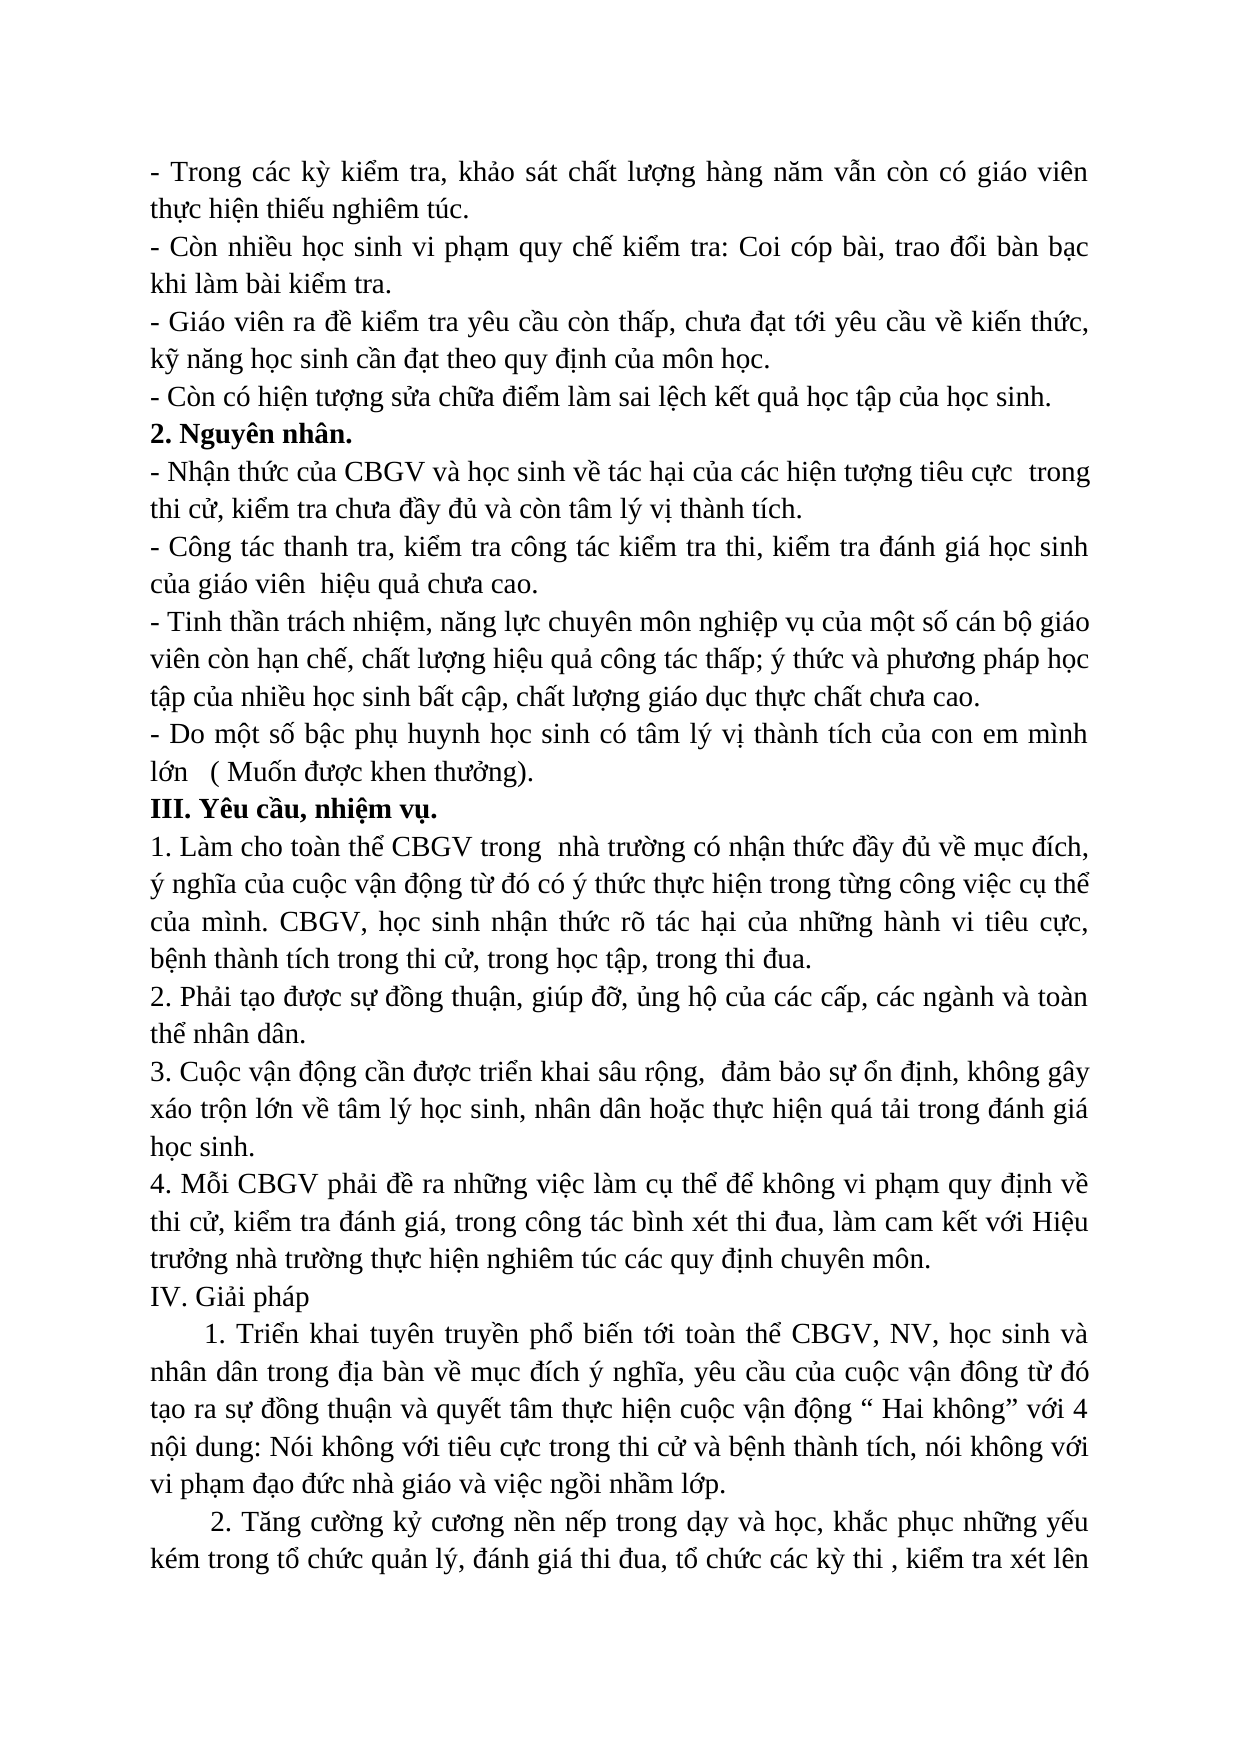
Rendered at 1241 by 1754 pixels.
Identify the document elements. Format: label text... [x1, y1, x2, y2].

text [150, 1500, 1090, 1575]
text 1. Triển khai tuyên truyền phổ biến tới toàn thể CBGV, NV, học sinh và nhân dân trong địa bàn về mục đích ý nghĩa, yêu cầu của cuộc vận đông từ đó tạo ra sự đồng thuận và quyết tâm thực hiện cuộc vận động “ Hai không” với 4 nội dung: Nói không với tiêu cực trong thi cử và bệnh thành tích, nói không với vi phạm đạo đức nhà giáo và việc ngồi nhầm lớp. [150, 1312, 1090, 1500]
text - Công tác thanh tra, kiểm tra công tác kiểm tra thi, kiểm tra đánh giá học sinh của giáo viên hiệu quả chưa cao. [150, 525, 1090, 600]
text 3. Cuộc vận động cần được triển khai sâu rộng, đảm bảo sự ổn định, không gây xáo trộn lớn về tâm lý học sinh, nhân dân hoặc thực hiện quá tải trong đánh giá học sinh. [150, 1050, 1090, 1162]
text - Còn có hiện tượng sửa chữa điểm làm sai lệch kết quả học tập của học sinh. [150, 375, 1090, 412]
text III. Yêu cầu, nhiệm vụ. [150, 787, 1090, 825]
text - Còn nhiều học sinh vi phạm quy chế kiểm tra: Coi cóp bài, trao đổi bàn bạc khi làm bài kiểm tra. [150, 225, 1090, 300]
text - Do một số bậc phụ huynh học sinh có tâm lý vị thành tích của con em mình lớn ( Muốn được khen thưởng). [150, 712, 1090, 787]
text - Nhận thức của CBGV và học sinh về tác hại của các hiện tượng tiêu cực trong thi cử, kiểm tra chưa đầy đủ và còn tâm lý vị thành tích. [150, 450, 1090, 525]
text 4. Mỗi CBGV phải đề ra những việc làm cụ thể để không vi phạm quy định về thi cử, kiểm tra đánh giá, trong công tác bình xét thi đua, làm cam kết với Hiệu trưởng nhà trường thực hiện nghiêm túc các quy định chuyên môn. [150, 1162, 1090, 1275]
text - Trong các kỳ kiểm tra, khảo sát chất lượng hàng năm vẫn còn có giáo viên thực hiện thiếu nghiêm túc. [150, 150, 1090, 225]
text 1. Làm cho toàn thể CBGV trong nhà trường có nhận thức đầy đủ về mục đích, ý nghĩa của cuộc vận động từ đó có ý thức thực hiện trong từng công việc cụ thể của mình. CBGV, học sinh nhận thức rõ tác hại của những hành vi tiêu cực, bệnh thành tích trong thi cử, trong học tập, trong thi đua. [150, 825, 1090, 975]
text IV. Giải pháp [150, 1275, 1090, 1312]
text 2. Phải tạo được sự đồng thuận, giúp đỡ, ủng hộ của các cấp, các ngành và toàn thể nhân dân. [150, 975, 1090, 1050]
text - Tinh thần trách nhiệm, năng lực chuyên môn nghiệp vụ của một số cán bộ giáo viên còn hạn chế, chất lượng hiệu quả công tác thấp; ý thức và phương pháp học tập của nhiều học sinh bất cập, chất lượng giáo dục thực chất chưa cao. [150, 600, 1090, 712]
text - Giáo viên ra đề kiểm tra yêu cầu còn thấp, chưa đạt tới yêu cầu về kiến thức, kỹ năng học sinh cần đạt theo quy định của môn học. [150, 300, 1090, 375]
text 2. Nguyên nhân. [150, 412, 1090, 450]
